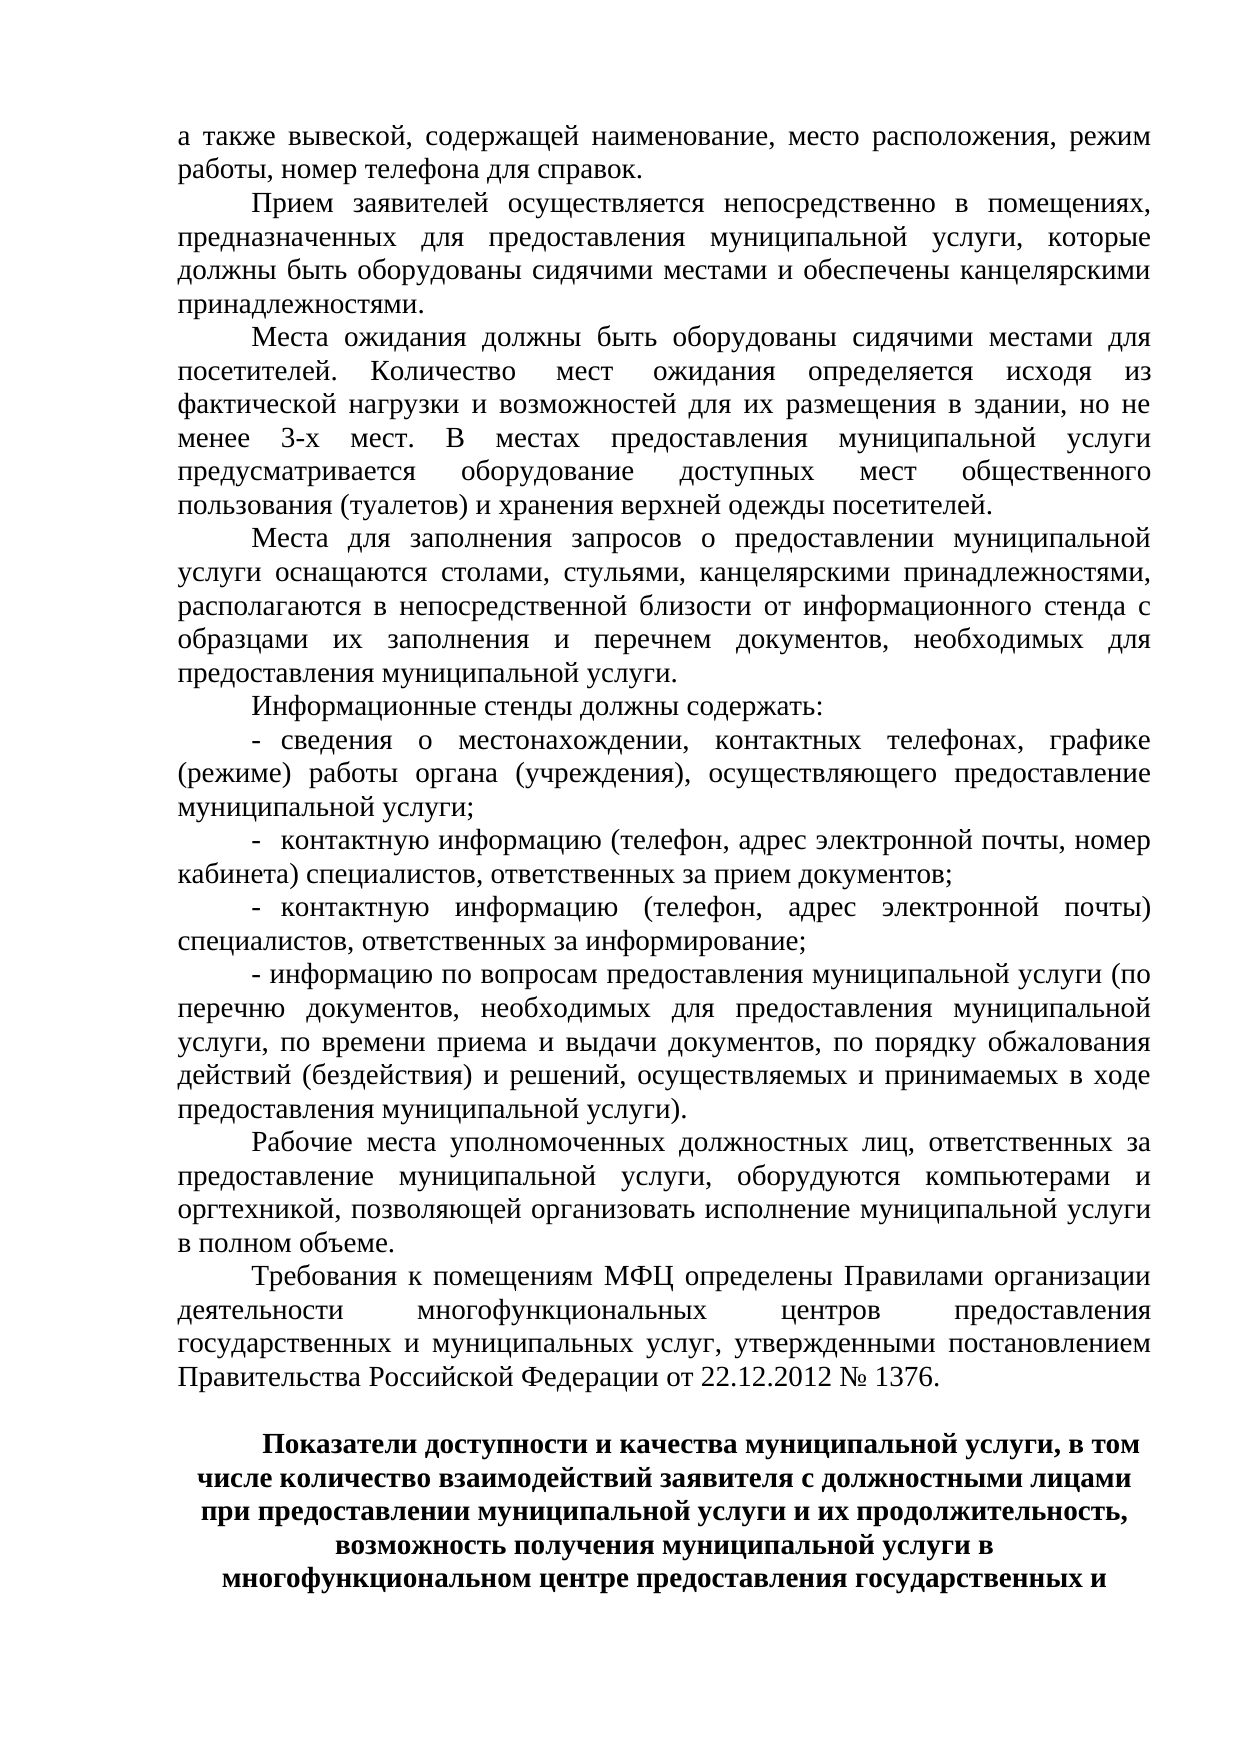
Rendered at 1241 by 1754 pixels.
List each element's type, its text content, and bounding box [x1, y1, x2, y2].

list контактную информацию (телефон, адрес электронной почты, номер кабинета) специалистов, ответственных за прием документов; [177, 822, 1152, 889]
text - информацию по вопросам предоставления муниципальной услуги (по перечню документов, необходимых для предоставления муниципальной услуги, по времени приема и выдачи документов, по порядку обжалования действий (бездействия) и решений, осуществляемых и принимаемых в ходе предоставления муниципальной услуги). [177, 957, 1152, 1124]
list сведения о местонахождении, контактных телефонах, графике (режиме) работы органа (учреждения), осуществляющего предоставление муниципальной услуги; [177, 722, 1152, 822]
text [177, 1426, 1152, 1594]
text Прием заявителей осуществляется непосредственно в помещениях, предназначенных для предоставления муниципальной услуги, которые должны быть оборудованы сидячими местами и обеспечены канцелярскими принадлежностями. [177, 185, 1152, 319]
text Места ожидания должны быть оборудованы сидячими местами для посетителей. Количество мест ожидания определяется исходя из фактической нагрузки и возможностей для их размещения в здании, но не менее 3-х мест. В местах предоставления муниципальной услуги предусматривается оборудование доступных мест общественного пользования (туалетов) и хранения верхней одежды посетителей. [177, 319, 1152, 521]
text Места для заполнения запросов о предоставлении муниципальной услуги оснащаются столами, стульями, канцелярскими принадлежностями, располагаются в непосредственной близости от информационного стенда с образцами их заполнения и перечнем документов, необходимых для предоставления муниципальной услуги. [177, 521, 1152, 688]
text Требования к помещениям МФЦ определены Правилами организации деятельности многофункциональных центров предоставления государственных и муниципальных услуг, утвержденными постановлением Правительства Российской Федерации от 22.12.2012 № 1376. [177, 1258, 1152, 1393]
list контактную информацию (телефон, адрес электронной почты) специалистов, ответственных за информирование; [177, 889, 1152, 957]
text Информационные стенды должны содержать: [177, 688, 1152, 722]
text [177, 118, 1152, 185]
text Рабочие места уполномоченных должностных лиц, ответственных за предоставление муниципальной услуги, оборудуются компьютерами и оргтехникой, позволяющей организовать исполнение муниципальной услуги в полном объеме. [177, 1124, 1152, 1258]
